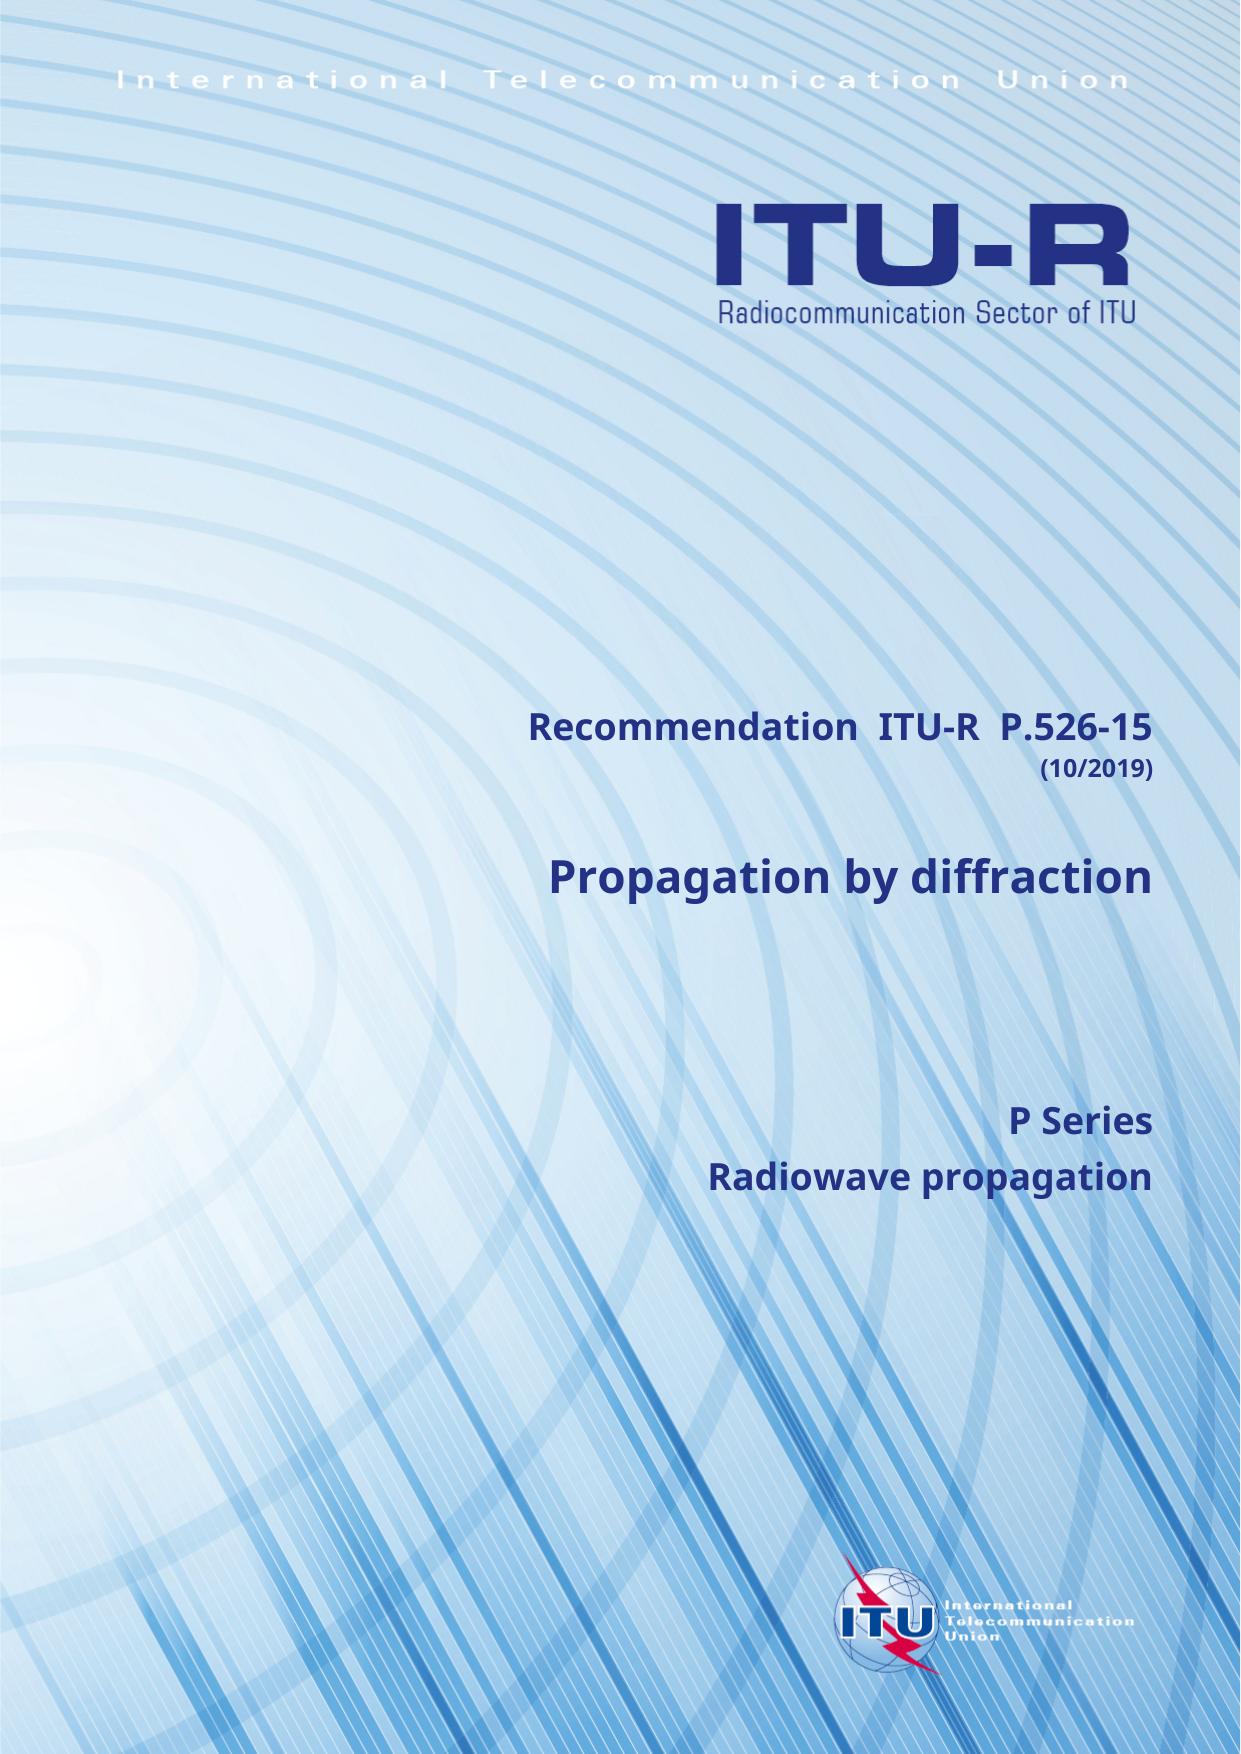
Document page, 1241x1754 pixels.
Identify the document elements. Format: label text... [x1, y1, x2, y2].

picture [0, 0, 1241, 1754]
table_header Recommendation ITU-R P.526-15 (10/2019) [114, 609, 1164, 783]
table_cell P Series Radiowave propagation [114, 965, 1164, 1198]
table_cell Propagation by diffraction [114, 784, 1164, 965]
